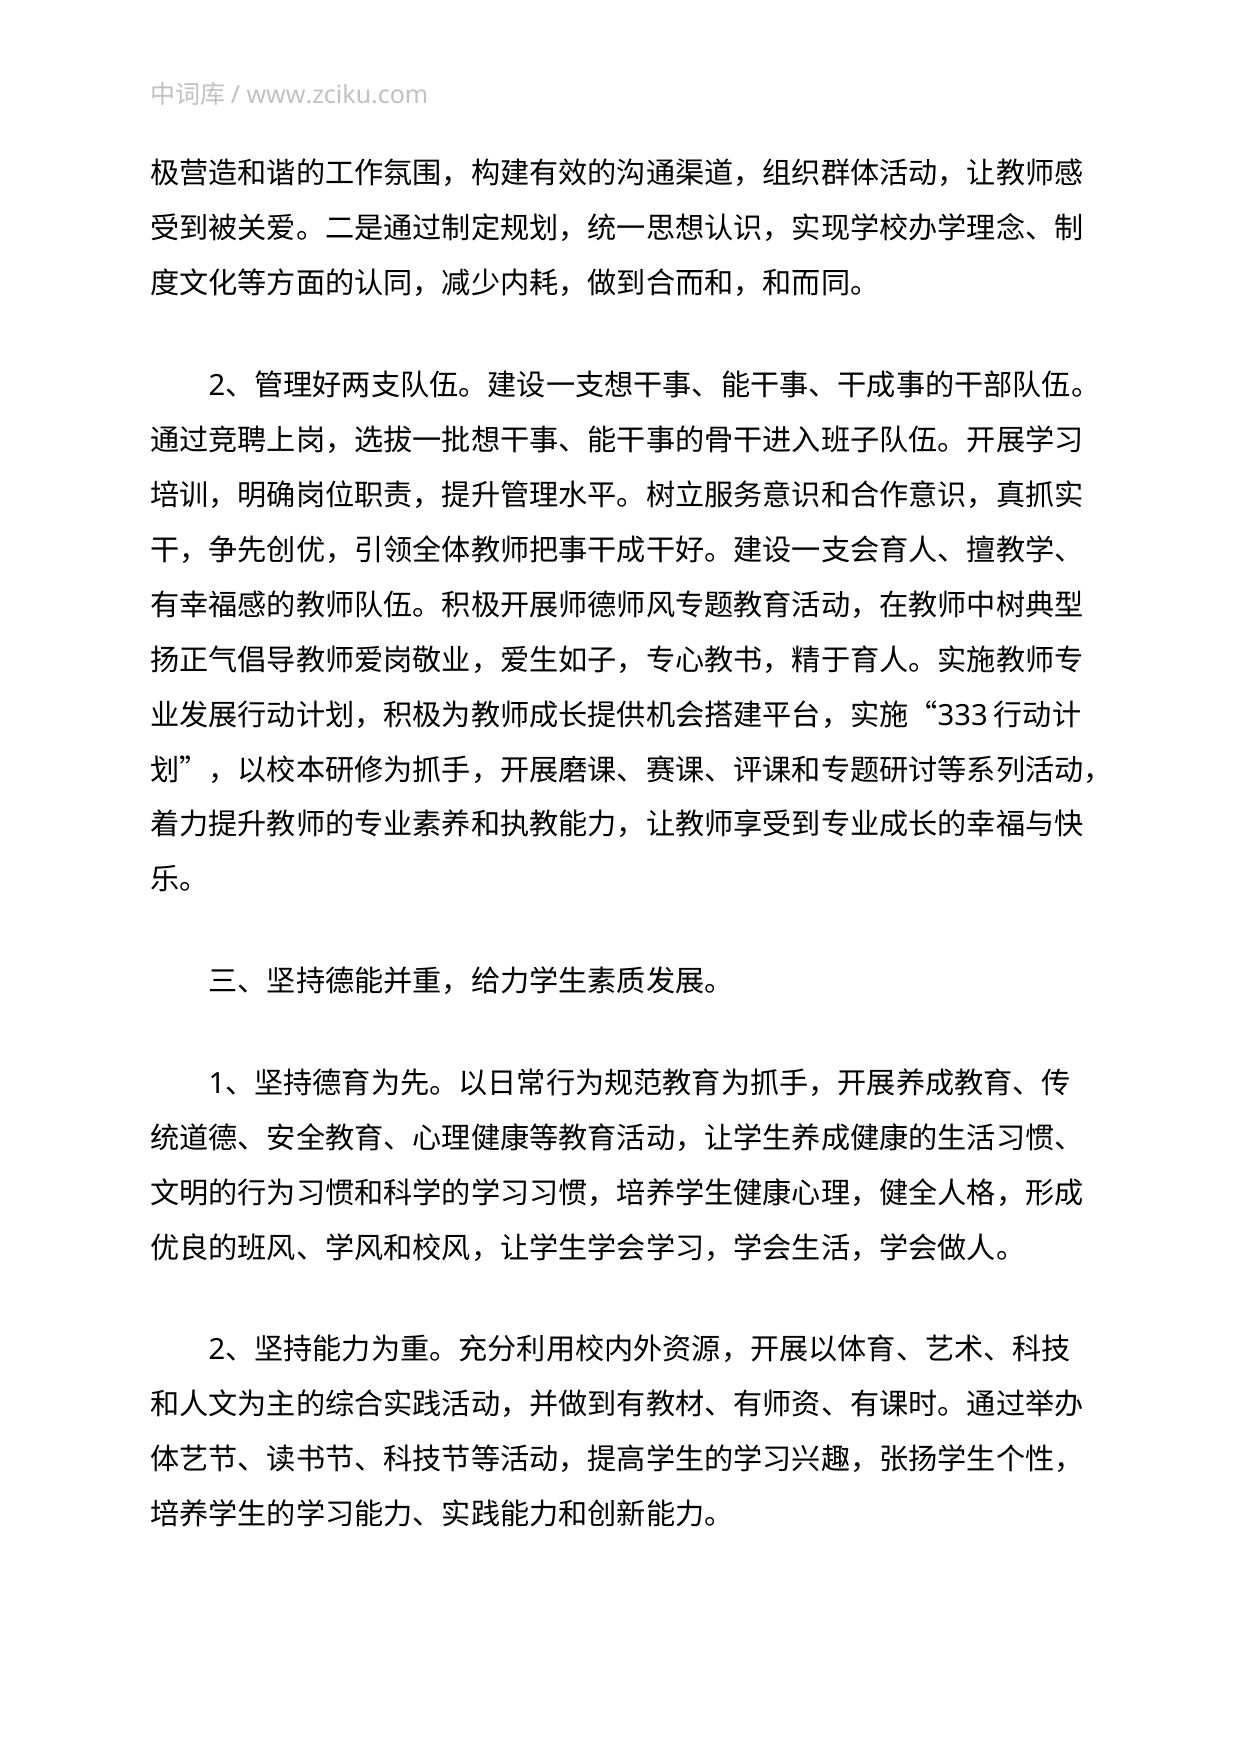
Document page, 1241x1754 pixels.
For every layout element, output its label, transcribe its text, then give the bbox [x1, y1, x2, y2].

text 2、坚持能力为重。充分利用校内外资源，开展以体育、艺术、科技和人文为主的综合实践活动，并做到有教材、有师资、有课时。通过举办体艺节、读书节、科技节等活动，提高学生的学习兴趣，张扬学生个性，培养学生的学习能力、实践能力和创新能力。 [150, 1326, 1090, 1533]
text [150, 150, 1090, 302]
text 1、坚持德育为先。以日常行为规范教育为抓手，开展养成教育、传统道德、安全教育、心理健康等教育活动，让学生养成健康的生活习惯、文明的行为习惯和科学的学习习惯，培养学生健康心理，健全人格，形成优良的班风、学风和校风，让学生学会学习，学会生活，学会做人。 [150, 1059, 1090, 1266]
text 三、坚持德能并重，给力学生素质发展。 [150, 958, 1090, 1000]
text 2、管理好两支队伍。建设一支想干事、能干事、干成事的干部队伍。通过竞聘上岗，选拔一批想干事、能干事的骨干进入班子队伍。开展学习培训，明确岗位职责，提升管理水平。树立服务意识和合作意识，真抓实干，争先创优，引领全体教师把事干成干好。建设一支会育人、擅教学、有幸福感的教师队伍。积极开展师德师风专题教育活动，在教师中树典型扬正气倡导教师爱岗敬业，爱生如子，专心教书，精于育人。实施教师专业发展行动计划，积极为教师成长提供机会搭建平台，实施“333行动计划”，以校本研修为抓手，开展磨课、赛课、评课和专题研讨等系列活动，着力提升教师的专业素养和执教能力，让教师享受到专业成长的幸福与快乐。 [150, 362, 1090, 898]
